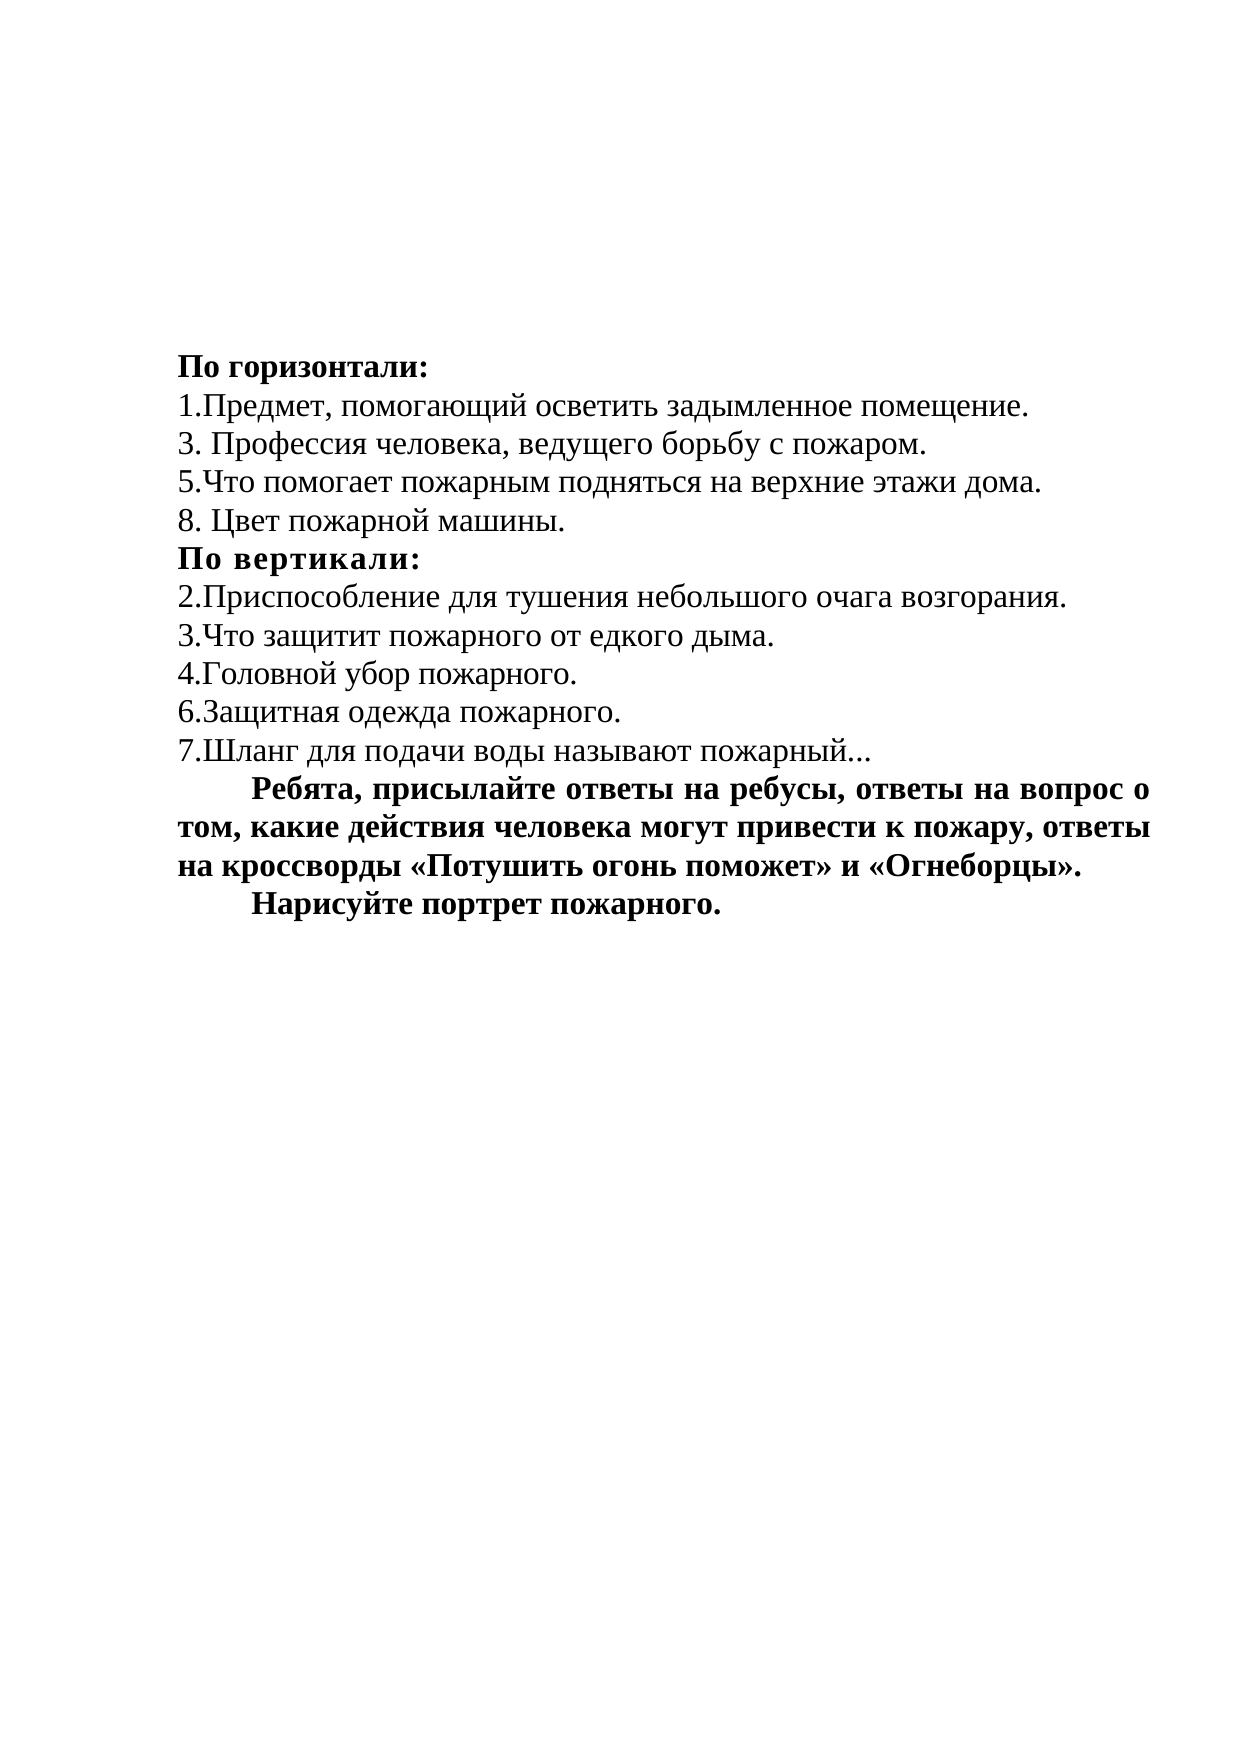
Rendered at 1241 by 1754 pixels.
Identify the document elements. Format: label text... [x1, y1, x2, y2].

text Ребята, присылайте ответы на ребусы, ответы на вопрос о том, какие действия человека могут привести к пожару, ответы на кроссворды «Потушить огонь поможет» и «Огнеборцы». [177, 768, 1152, 883]
text По горизонтали: [177, 347, 1152, 385]
text 2.Приспособление для тушения небольшого очага возгорания. [177, 577, 1152, 615]
text 4.Головной убор пожарного. [177, 653, 1152, 692]
text 7.Шланг для подачи воды называют пожарный... [177, 730, 1152, 768]
text 5.Что помогает пожарным подняться на верхние этажи дома. 8. Цвет пожарной машины. [177, 462, 1152, 538]
text По вертикали: [177, 538, 1152, 577]
text 3.Что защитит пожарного от едкого дыма. [177, 615, 1152, 653]
text 1.Предмет, помогающий осветить задымленное помещение. 3. Профессия человека, ведущего борьбу с пожаром. [177, 385, 1152, 462]
text 6.Защитная одежда пожарного. [177, 692, 1152, 730]
text Нарисуйте портрет пожарного. [177, 883, 1152, 922]
